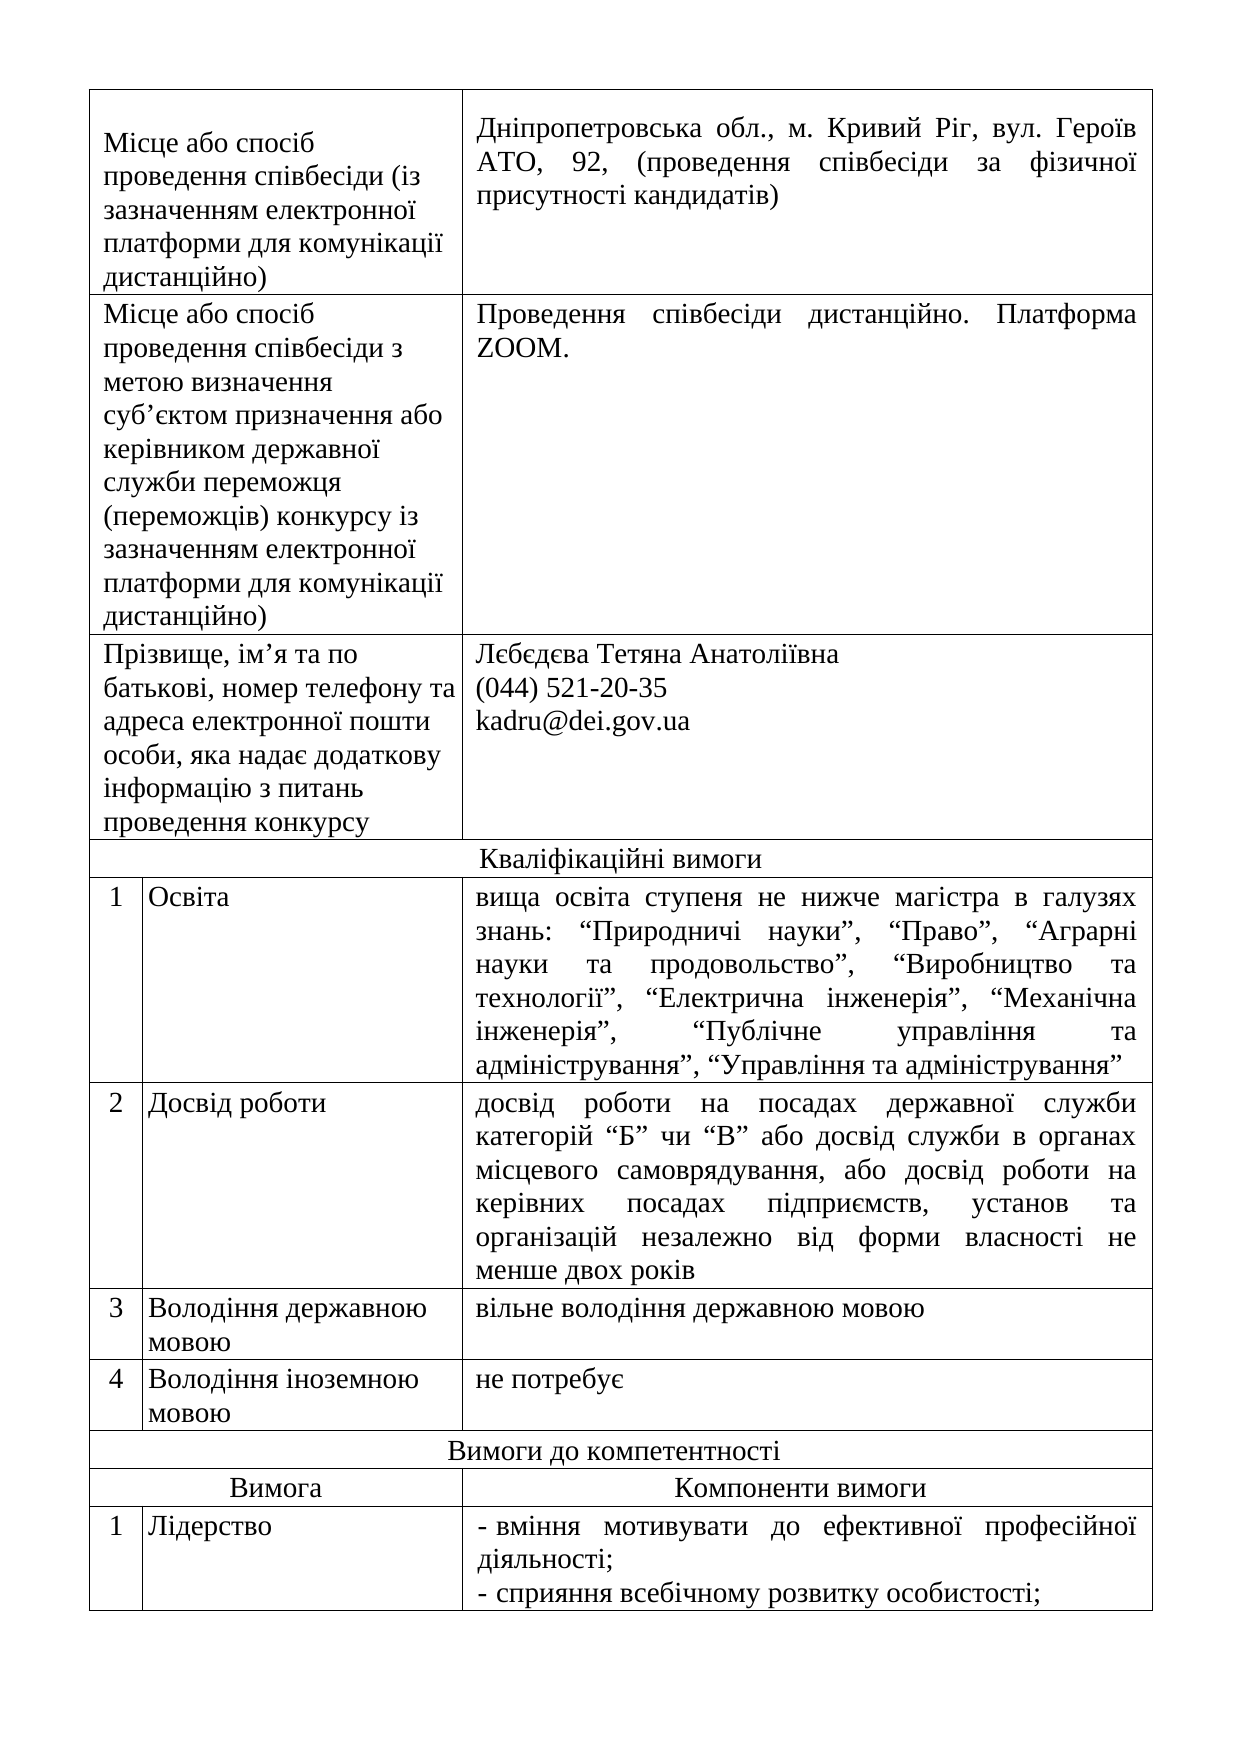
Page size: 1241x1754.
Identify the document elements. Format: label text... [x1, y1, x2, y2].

table_cell Досвід роботи [143, 1083, 462, 1288]
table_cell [90, 90, 462, 294]
table_cell вища освіта ступеня не нижче магістра в галузях знань: “Природничі науки”, “Право”, “Аграрні науки та продовольство”, “Виробництво та технології”, “Електрична інженерія”, “Механічна інженерія”, “Публічне управління та адміністрування”, “Управління та адміністрування” [463, 878, 1152, 1082]
table_cell Лідерство [143, 1507, 462, 1610]
table_cell Прізвище, ім’я та по батькові, номер телефону та адреса електронної пошти особи, яка надає додаткову інформацію з питань проведення конкурсу [90, 635, 462, 839]
table_cell 1 [90, 878, 142, 1082]
table_cell Освіта [143, 878, 462, 1082]
table_cell Вимоги до компетентності [90, 1431, 1152, 1468]
table_cell вільне володіння державною мовою [463, 1289, 1152, 1359]
table_cell Місце або спосіб проведення співбесіди з метою визначення суб’єктом призначення або керівником державної служби переможця (переможців) конкурсу із зазначенням електронної платформи для комунікації дистанційно) [90, 295, 462, 634]
table_cell Володіння державною мовою [143, 1289, 462, 1359]
table_cell Компоненти вимоги [463, 1469, 1152, 1506]
table_cell Володіння іноземною мовою [143, 1360, 462, 1430]
table_cell 3 [90, 1289, 142, 1359]
table_cell досвід роботи на посадах державної служби категорій “Б” чи “В” або досвід служби в органах місцевого самоврядування, або досвід роботи на керівних посадах підприємств, установ та організацій незалежно від форми власності не менше двох років [463, 1083, 1152, 1288]
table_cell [463, 90, 1152, 294]
table_cell 4 [90, 1360, 142, 1430]
table_cell 1 [90, 1507, 142, 1610]
table_cell Кваліфікаційні вимоги [90, 840, 1152, 877]
table_cell Вимога [90, 1469, 462, 1506]
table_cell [463, 1507, 1152, 1610]
table_cell не потребує [463, 1360, 1152, 1430]
table_cell 2 [90, 1083, 142, 1288]
table_cell Лєбєдєва Тетяна Анатоліївна (044) 521-20-35 kadru@dei.gov.ua [463, 635, 1152, 839]
table_cell Проведення співбесіди дистанційно. Платформа ZOOM. [463, 295, 1152, 634]
